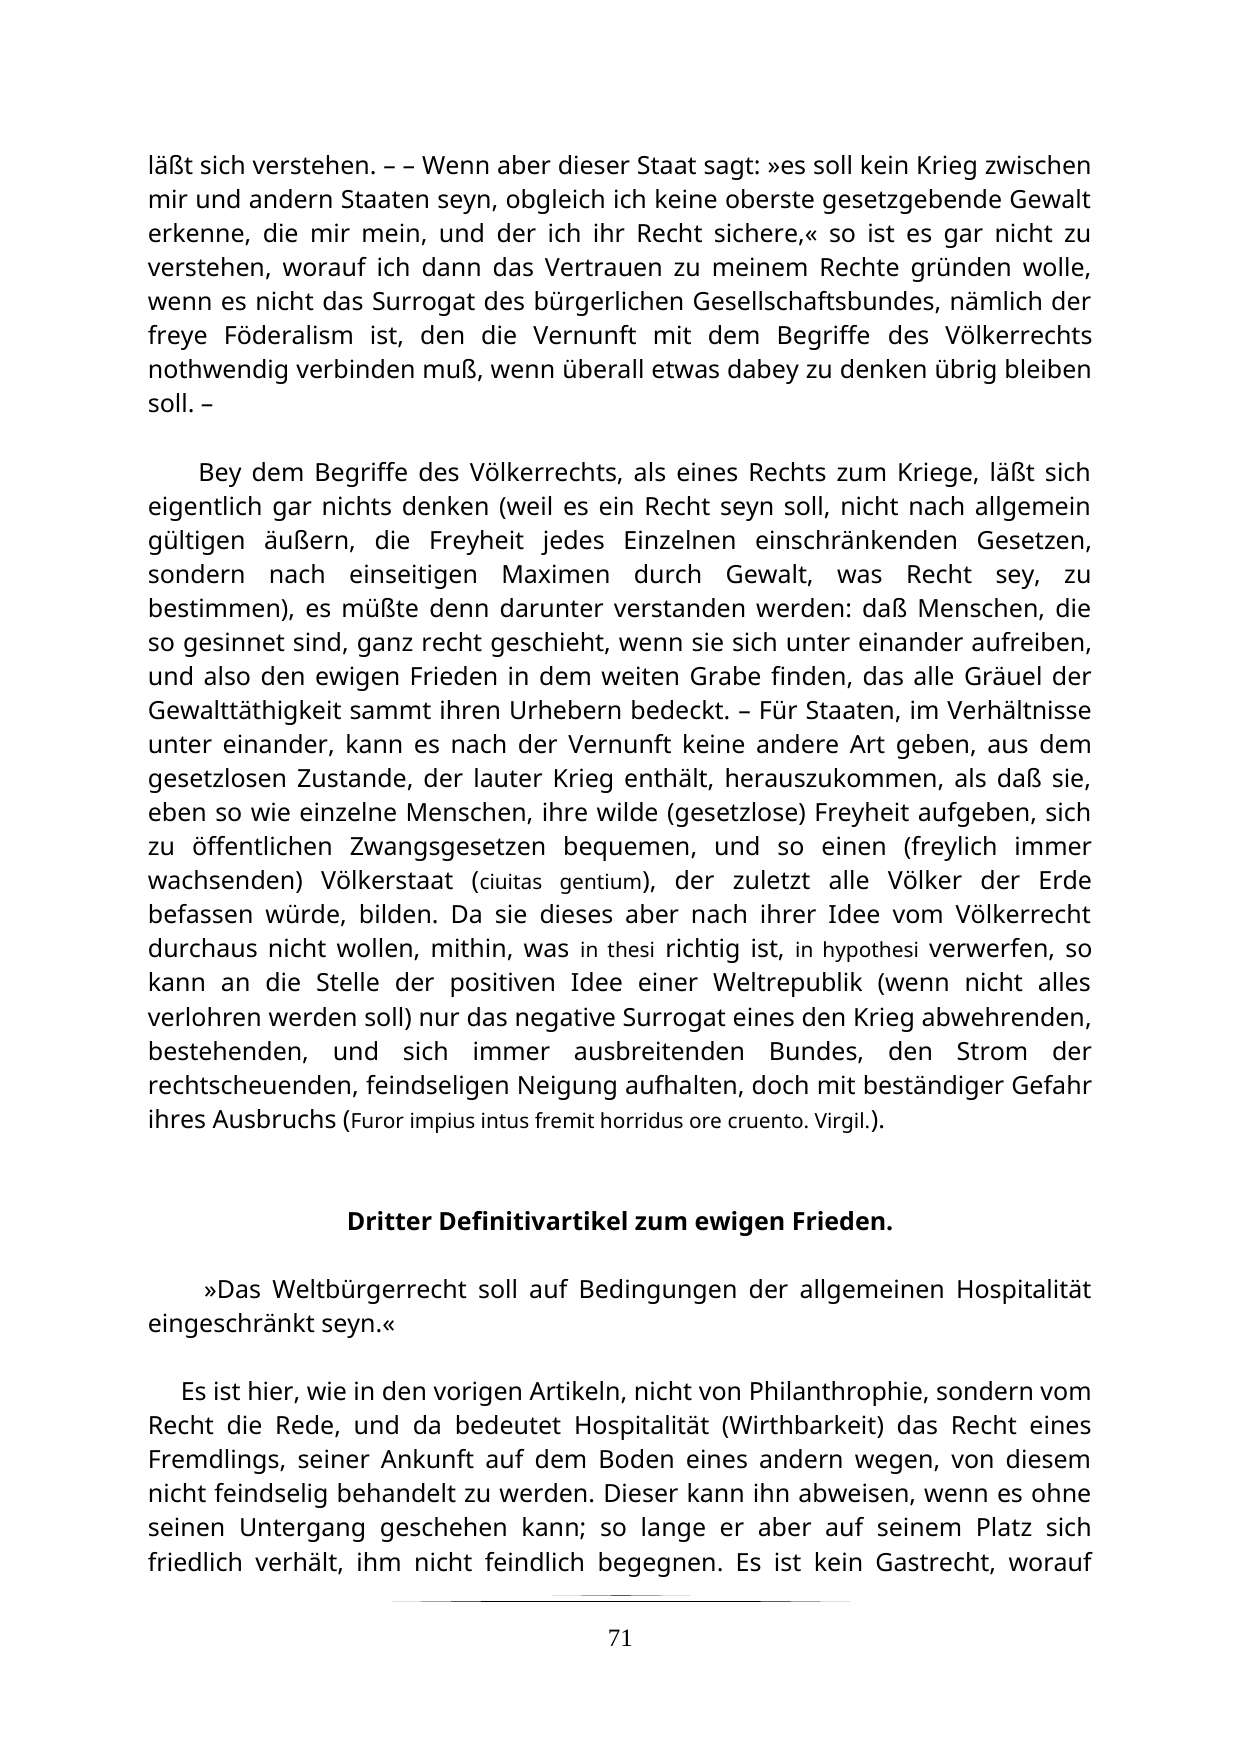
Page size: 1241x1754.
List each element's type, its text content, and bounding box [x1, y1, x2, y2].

text Dritter Definitivartikel zum ewigen Frieden. [148, 1203, 1093, 1238]
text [148, 148, 1093, 420]
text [148, 1374, 1093, 1578]
text Bey dem Begriffe des Völkerrechts, als eines Rechts zum Kriege, läßt sich eigentlich gar nichts denken (weil es ein Recht seyn soll, nicht nach allgemein gültigen äußern, die Freyheit jedes Einzelnen einschränkenden Gesetzen, sondern nach einseitigen Maximen durch Gewalt, was Recht sey, zu bestimmen), es müßte denn darunter verstanden werden: daß Menschen, die so gesinnet sind, ganz recht geschieht, wenn sie sich unter einander aufreiben, und also den ewigen Frieden in dem weiten Grabe finden, das alle Gräuel der Gewalttäthigkeit sammt ihren Urhebern bedeckt. – Für Staaten, im Verhältnisse unter einander, kann es nach der Vernunft keine andere Art geben, aus dem gesetzlosen Zustande, der lauter Krieg enthält, herauszukommen, als daß sie, eben so wie einzelne Menschen, ihre wilde (gesetzlose) Freyheit aufgeben, sich zu öffentlichen Zwangsgesetzen bequemen, und so einen (freylich immer wachsenden) Völkerstaat (ciuitas gentium), der zuletzt alle Völker der Erde befassen würde, bilden. Da sie dieses aber nach ihrer Idee vom Völkerrecht durchaus nicht wollen, mithin, was in thesi richtig ist, in hypothesi verwerfen, so kann an die Stelle der positiven Idee einer Weltrepublik (wenn nicht alles verlohren werden soll) nur das negative Surrogat eines den Krieg abwehrenden, bestehenden, und sich immer ausbreitenden Bundes, den Strom der rechtscheuenden, feindseligen Neigung aufhalten, doch mit beständiger Gefahr ihres Ausbruchs (Furor impius intus fremit horridus ore cruento. Virgil.). [148, 454, 1093, 1135]
text »Das Weltbürgerrecht soll auf Bedingungen der allgemeinen Hospitalität eingeschränkt seyn.« [148, 1272, 1093, 1340]
